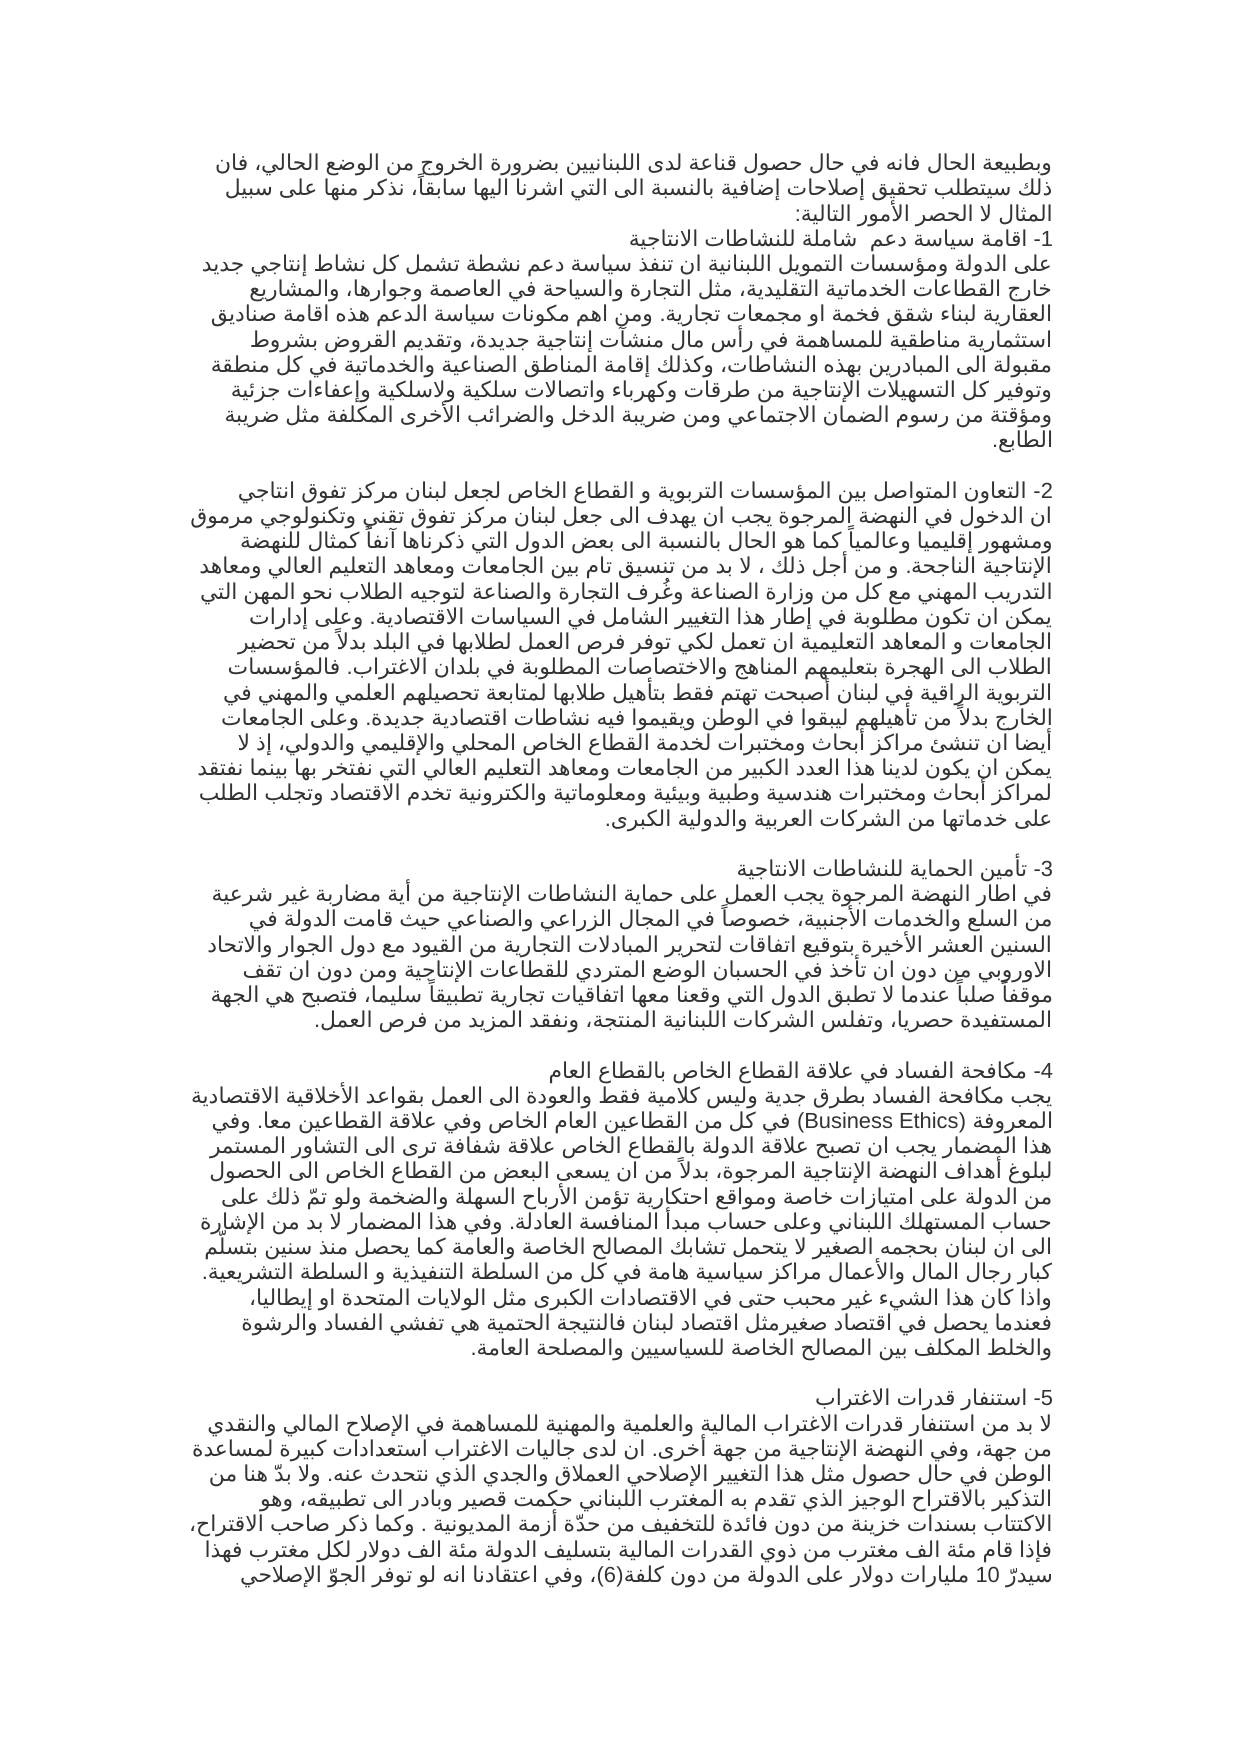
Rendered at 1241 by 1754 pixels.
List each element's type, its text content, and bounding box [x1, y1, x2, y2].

text على الدولة ومؤسسات التمويل اللبنانية ان تنفذ سياسة دعم نشطة تشمل كل نشاط إنتاجي جديد خارج القطاعات الخدماتية التقليدية، مثل التجارة والسياحة في العاصمة وجوارها، والمشاريع العقارية لبناء شقق فخمة او مجمعات تجارية. ومن اهم مكونات سياسة الدعم هذه اقامة صناديق استثمارية مناطقية للمساهمة في رأس مال منشآت إنتاجية جديدة، وتقديم القروض بشروط مقبولة الى المبادرين بهذه النشاطات، وكذلك إقامة المناطق الصناعية والخدماتية في كل منطقة وتوفير كل التسهيلات الإنتاجية من طرقات وكهرباء واتصالات سلكية ولاسلكية وإعفاءات جزئية ومؤقتة من رسوم الضمان الاجتماعي ومن ضريبة الدخل والضرائب الأخرى المكلفة مثل ضريبة الطابع. [187, 251, 1053, 452]
text 2- التعاون المتواصل بين المؤسسات التربوية و القطاع الخاص لجعل لبنان مركز تفوق انتاجي [187, 478, 1053, 503]
text 3- تأمين الحماية للنشاطات الانتاجية [187, 856, 1053, 881]
text يجب مكافحة الفساد بطرق جدية وليس كلامية فقط والعودة الى العمل بقواعد الأخلاقية الاقتصادية المعروفة (Business Ethics) في كل من القطاعين العام الخاص وفي علاقة القطاعين معا. وفي هذا المضمار يجب ان تصبح علاقة الدولة بالقطاع الخاص علاقة شفافة ترى الى التشاور المستمر لبلوغ أهداف النهضة الإنتاجية المرجوة، بدلاً من ان يسعى البعض من القطاع الخاص الى الحصول من الدولة على امتيازات خاصة ومواقع احتكارية تؤمن الأرباح السهلة والضخمة ولو تمّ ذلك على حساب المستهلك اللبناني وعلى حساب مبدأ المنافسة العادلة. وفي هذا المضمار لا بد من الإشارة الى ان لبنان بحجمه الصغير لا يتحمل تشابك المصالح الخاصة والعامة كما يحصل منذ سنين بتسلّم كبار رجال المال والأعمال مراكز سياسية هامة في كل من السلطة التنفيذية و السلطة التشريعية. واذا كان هذا الشيء غير محبب حتى في الاقتصادات الكبرى مثل الولايات المتحدة او إيطاليا، فعندما يحصل في اقتصاد صغيرمثل اقتصاد لبنان فالنتيجة الحتمية هي تفشي الفساد والرشوة والخلط المكلف بين المصالح الخاصة للسياسيين والمصلحة العامة. [187, 1083, 1053, 1360]
text 4- مكافحة الفساد في علاقة القطاع الخاص بالقطاع العام [187, 1057, 1053, 1083]
text وبطبيعة الحال فانه في حال حصول قناعة لدى اللبنانيين بضرورة الخروج من الوضع الحالي، فان ذلك سيتطلب تحقيق إصلاحات إضافية بالنسبة الى التي اشرنا اليها سابقاً، نذكر منها على سبيل المثال لا الحصر الأمور التالية: [187, 150, 1053, 226]
text 5- استنفار قدرات الاغتراب [187, 1385, 1053, 1410]
text 1- اقامة سياسة دعم شاملة للنشاطات الانتاجية [187, 226, 1053, 251]
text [187, 1410, 1053, 1587]
text ان الدخول في النهضة المرجوة يجب ان يهدف الى جعل لبنان مركز تفوق تقني وتكنولوجي مرموق ومشهور إقليميا وعالمياً كما هو الحال بالنسبة الى بعض الدول التي ذكرناها آنفاً كمثال للنهضة الإنتاجية الناجحة. و من أجل ذلك ، لا بد من تنسيق تام بين الجامعات ومعاهد التعليم العالي ومعاهد التدريب المهني مع كل من وزارة الصناعة وغُرف التجارة والصناعة لتوجيه الطلاب نحو المهن التي يمكن ان تكون مطلوبة في إطار هذا التغيير الشامل في السياسات الاقتصادية. وعلى إدارات الجامعات و المعاهد التعليمية ان تعمل لكي توفر فرص العمل لطلابها في البلد بدلاً من تحضير الطلاب الى الهجرة بتعليمهم المناهج والاختصاصات المطلوبة في بلدان الاغتراب. فالمؤسسات التربوية الراقية في لبنان أصبحت تهتم فقط بتأهيل طلابها لمتابعة تحصيلهم العلمي والمهني في الخارج بدلاً من تأهيلهم ليبقوا في الوطن ويقيموا فيه نشاطات اقتصادية جديدة. وعلى الجامعات أيضا ان تنشئ مراكز أبحاث ومختبرات لخدمة القطاع الخاص المحلي والإقليمي والدولي، إذ لا يمكن ان يكون لدينا هذا العدد الكبير من الجامعات ومعاهد التعليم العالي التي نفتخر بها بينما نفتقد لمراكز أبحاث ومختبرات هندسية وطبية وبيئية ومعلوماتية والكترونية تخدم الاقتصاد وتجلب الطلب على خدماتها من الشركات العربية والدولية الكبرى. [187, 503, 1053, 831]
text في اطار النهضة المرجوة يجب العمل على حماية النشاطات الإنتاجية من أية مضاربة غير شرعية من السلع والخدمات الأجنبية، خصوصاً في المجال الزراعي والصناعي حيث قامت الدولة في السنين العشر الأخيرة بتوقيع اتفاقات لتحرير المبادلات التجارية من القيود مع دول الجوار والاتحاد الاوروبي من دون ان تأخذ في الحسبان الوضع المتردي للقطاعات الإنتاجية ومن دون ان تقف موقفاً صلباً عندما لا تطبق الدول التي وقعنا معها اتفاقيات تجارية تطبيقاً سليما، فتصبح هي الجهة المستفيدة حصريا، وتفلس الشركات اللبنانية المنتجة، ونفقد المزيد من فرص العمل. [187, 881, 1053, 1032]
